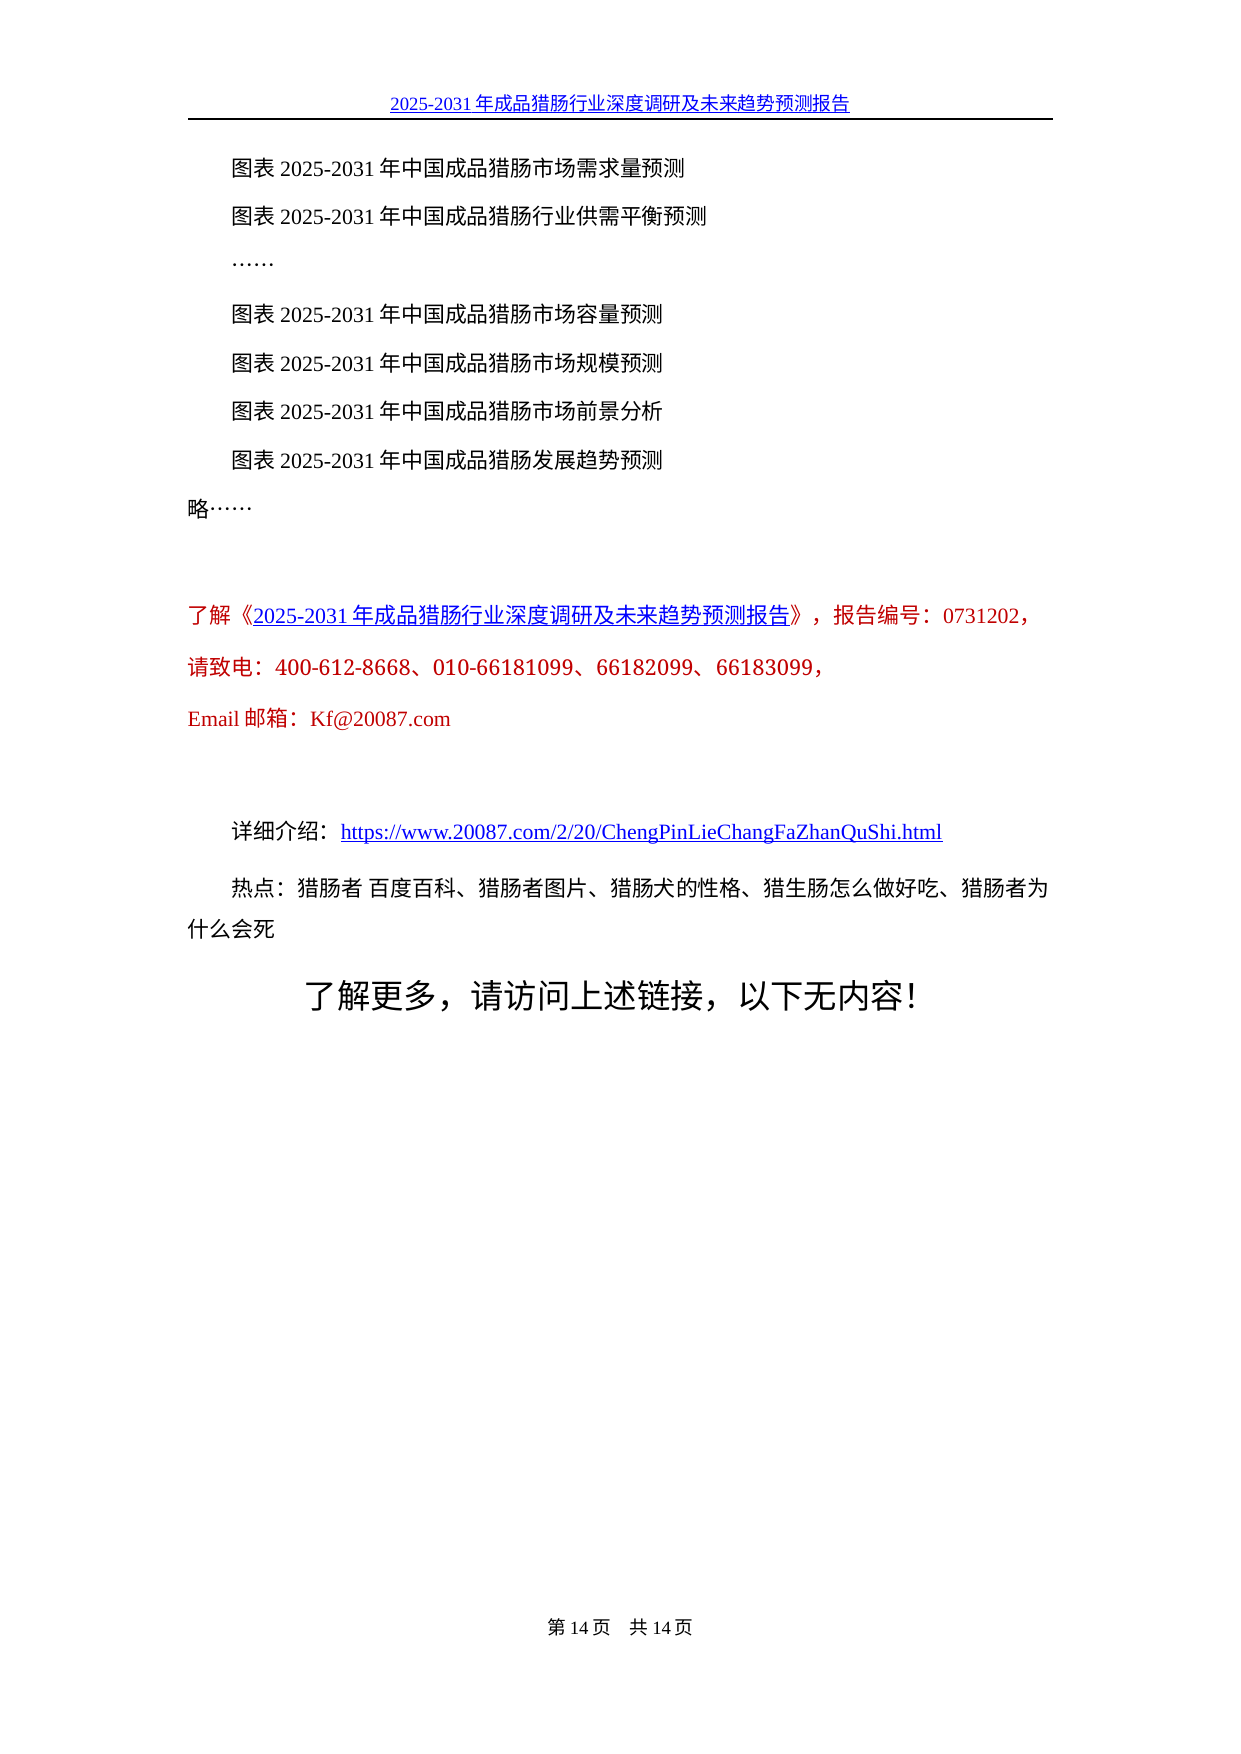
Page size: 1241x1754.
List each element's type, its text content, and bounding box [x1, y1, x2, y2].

title 了解更多，请访问上述链接，以下无内容！ [187, 961, 1053, 1026]
text 热点：猎肠者 百度百科、猎肠者图片、猎肠犬的性格、猎生肠怎么做好吃、猎肠者为什么会死 [187, 871, 1053, 944]
text 详细介绍：https://www.20087.com/2/20/ChengPinLieChangFaZhanQuShi.html [187, 814, 1053, 846]
text Email邮箱：Kf@20087.com [187, 701, 1053, 733]
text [187, 150, 1053, 524]
text 了解《2025-2031年成品猎肠行业深度调研及未来趋势预测报告》，报告编号：0731202， [187, 598, 1053, 630]
text 请致电：400-612-8668、010-66181099、66182099、66183099， [187, 649, 1053, 682]
